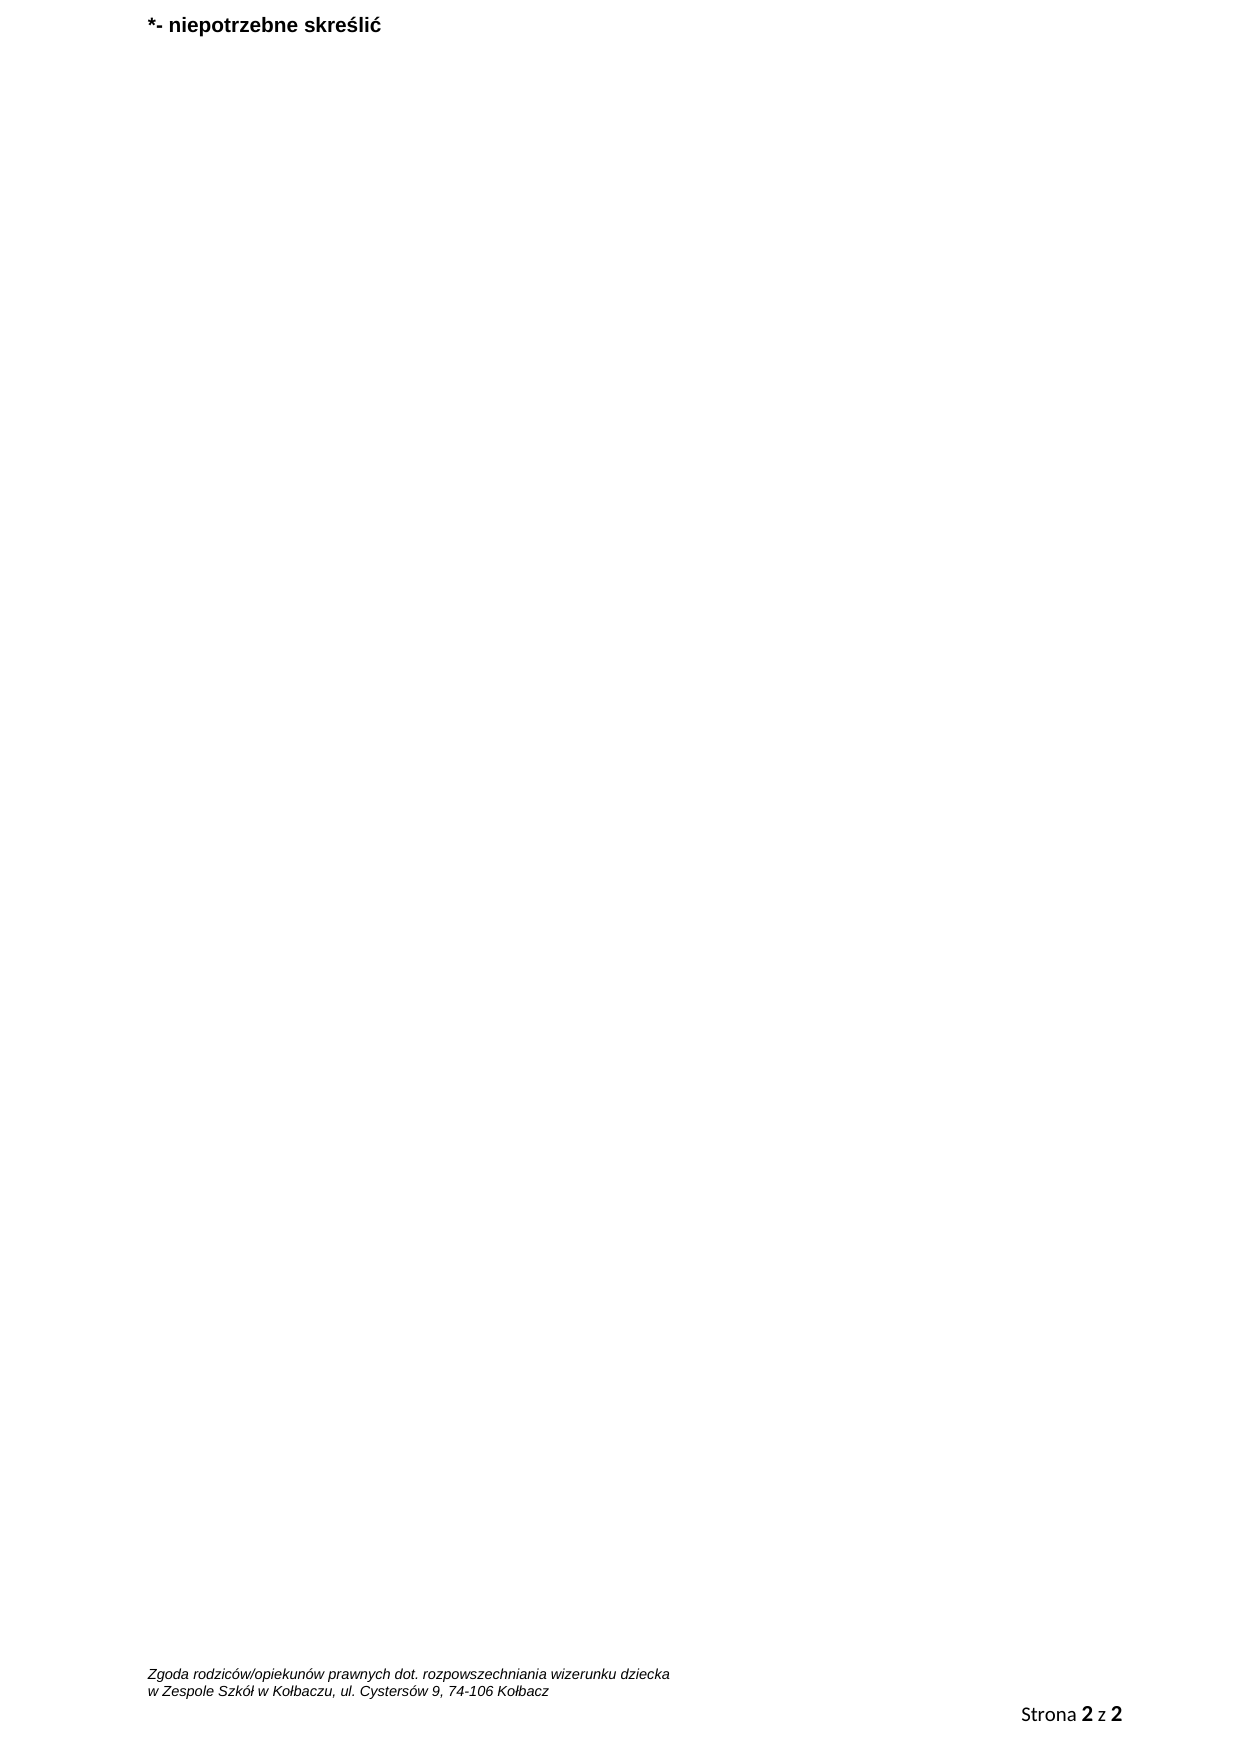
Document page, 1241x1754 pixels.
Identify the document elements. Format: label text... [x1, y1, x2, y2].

text *- niepotrzebne skreślić [148, 12, 1122, 36]
